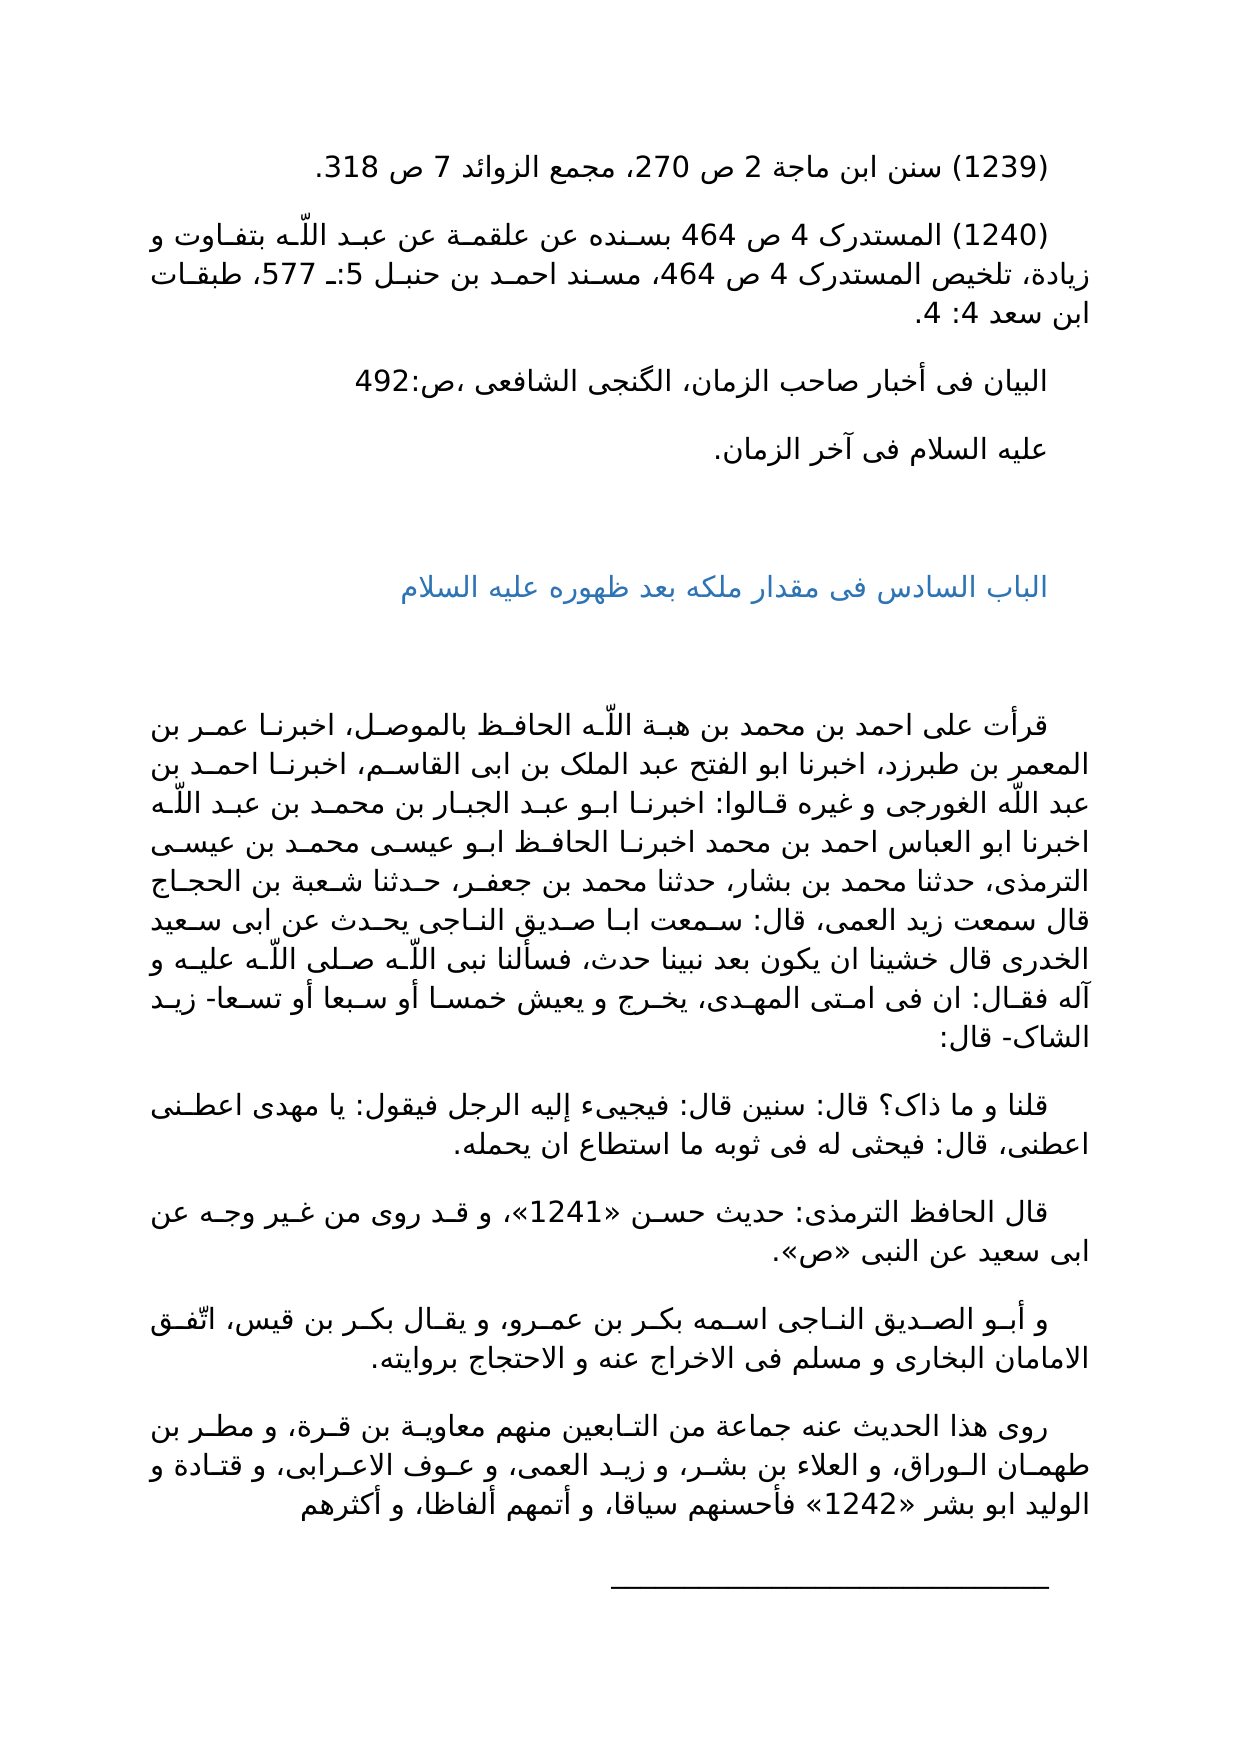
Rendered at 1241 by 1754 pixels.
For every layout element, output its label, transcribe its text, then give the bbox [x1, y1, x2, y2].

text ______________________________ [150, 1556, 1090, 1590]
text و أبو الصدیق الناجی اسمه بکر بن عمرو، و یقال بکر بن قیس، اتّفق الامامان البخاری و مسلم فی الاخراج عنه و الاحتجاج بروایته. [150, 1303, 1090, 1376]
text البیان فی أخبار صاحب الزمان، الگنجی الشافعی ،ص:492 [150, 364, 1090, 398]
text قال الحافظ الترمذی: حدیث حسن «1241»، و قد روی من غیر وجه عن ابی سعید عن النبی «ص». [150, 1196, 1090, 1268]
text (1239) سنن ابن ماجة 2 ص 270، مجمع الزوائد 7 ص 318. [150, 150, 1090, 184]
text علیه السلام فی آخر الزمان. [150, 432, 1090, 466]
text (1240) المستدرک 4 ص 464 بسنده عن علقمة عن عبد اللّه بتفاوت و زیادة، تلخیص المستدرک 4 ص 464، مسند احمد بن حنبل 5: 577، طبقات ابن سعد 4: 4. [150, 218, 1090, 330]
subtitle الباب السادس فی مقدار ملکه بعد ظهوره علیه السلام‌ [150, 571, 1090, 604]
text روی هذا الحدیث عنه جماعة من التابعین منهم معاویة بن قرة، و مطر بن طهمان الوراق، و العلاء بن بشر، و زید العمی، و عوف الاعرابی، و قتادة و الولید ابو بشر «1242» فأحسنهم سیاقا، و أتمهم ألفاظا، و أکثرهم [150, 1410, 1090, 1522]
text قرأت علی احمد بن محمد بن هبة اللّه الحافظ بالموصل، اخبرنا عمر بن المعمر بن طبرزد، اخبرنا ابو الفتح عبد الملک بن ابی القاسم، اخبرنا احمد بن عبد اللّه الغورجی و غیره قالوا: اخبرنا ابو عبد الجبار بن محمد بن عبد اللّه اخبرنا ابو العباس احمد بن محمد اخبرنا الحافظ ابو عیسی محمد بن عیسی الترمذی، حدثنا محمد بن بشار، حدثنا محمد بن جعفر، حدثنا شعبة بن الحجاج قال سمعت زید العمی، قال: سمعت ابا صدیق الناجی یحدث عن ابی سعید الخدری قال خشینا ان یکون بعد نبینا حدث، فسألنا نبی اللّه صلی اللّه علیه و آله فقال: ان فی امتی المهدی، یخرج و یعیش خمسا أو سبعا أو تسعا- زید الشاک- قال: [150, 709, 1090, 1054]
text قلنا و ما ذاک؟ قال: سنین قال: فیجیی‌ء إلیه الرجل فیقول: یا مهدی اعطنی اعطنی، قال: فیحثی له فی ثوبه ما استطاع ان یحمله. [150, 1088, 1090, 1161]
